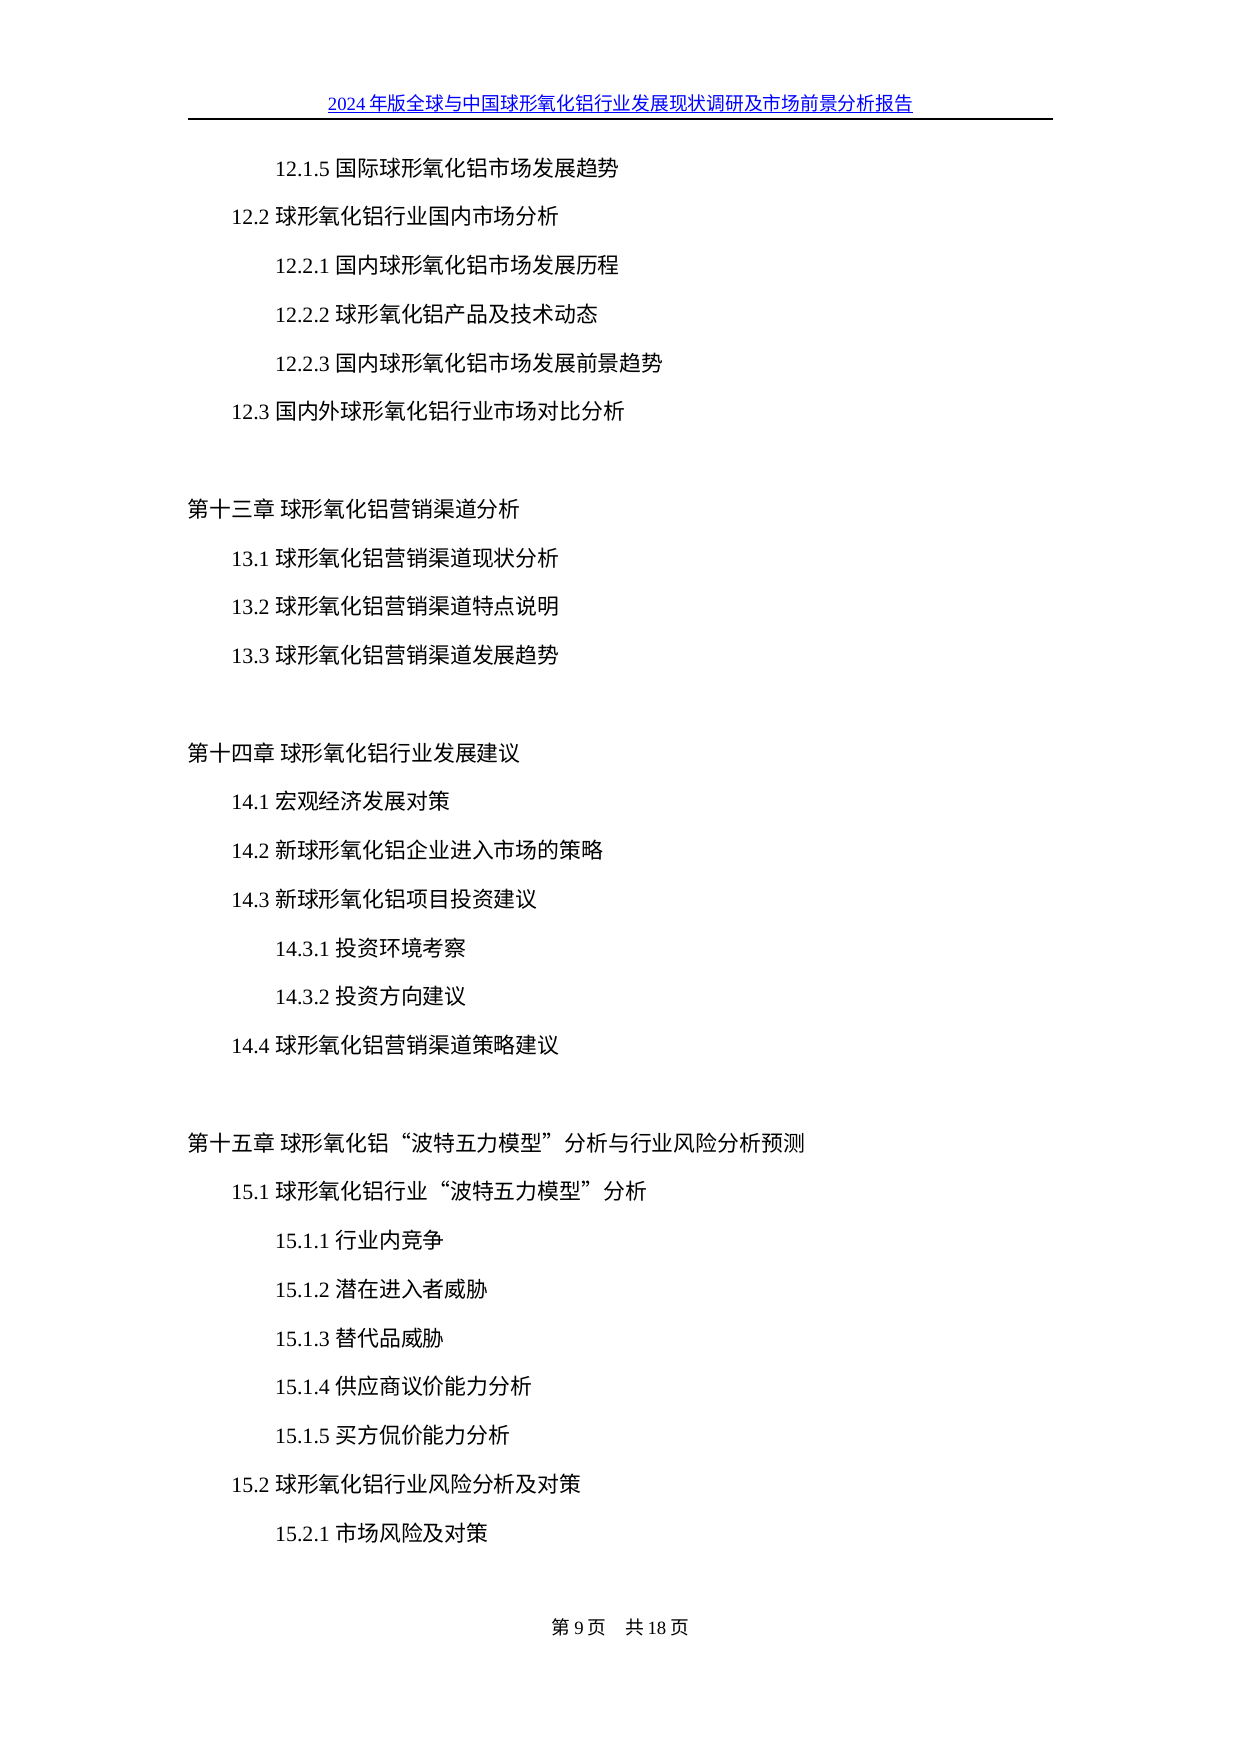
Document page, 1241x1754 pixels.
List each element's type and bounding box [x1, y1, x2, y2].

text [187, 150, 1053, 1548]
